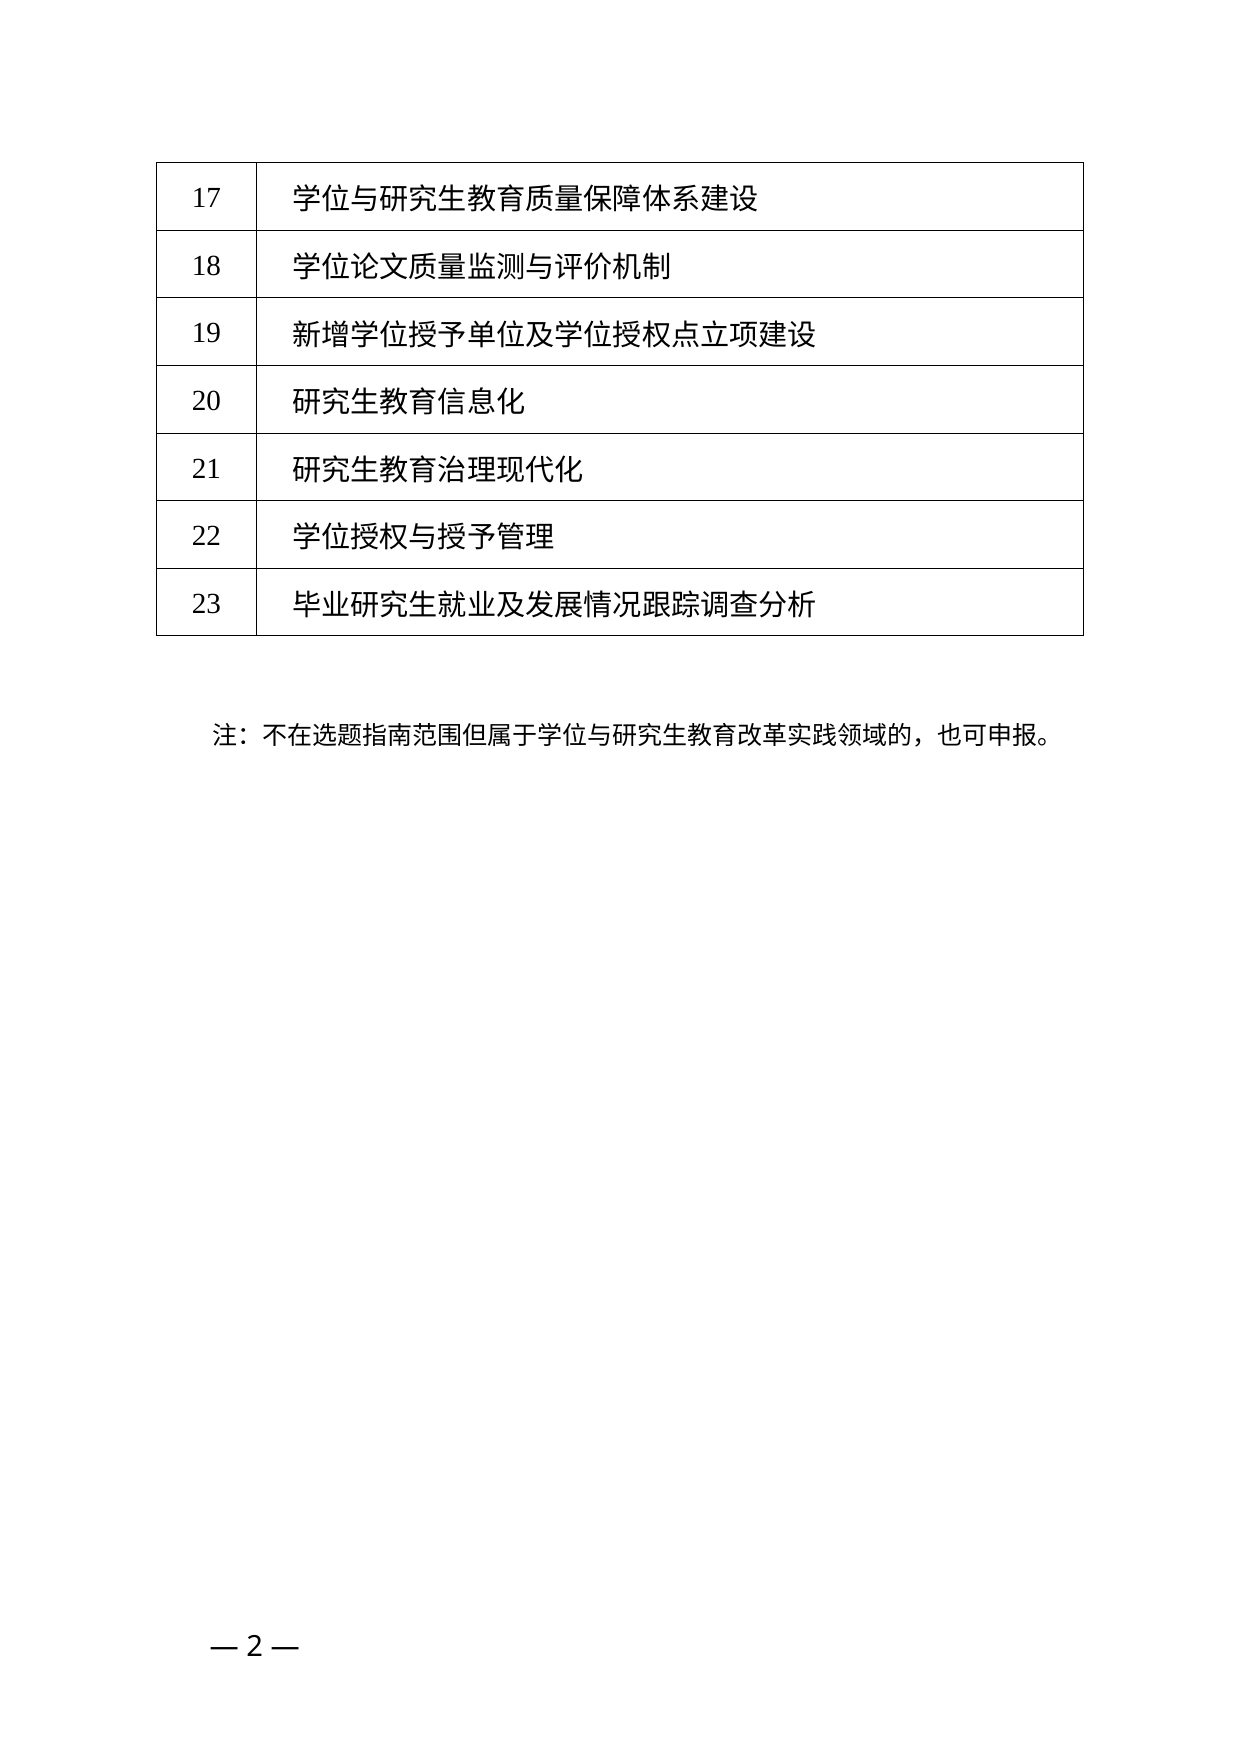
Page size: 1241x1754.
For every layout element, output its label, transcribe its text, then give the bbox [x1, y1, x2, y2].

table_cell 学位与研究生教育质量保障体系建设 [257, 163, 1083, 229]
table_cell 20 [157, 366, 256, 432]
table_cell 毕业研究生就业及发展情况跟踪调查分析 [257, 569, 1083, 635]
table_cell 18 [157, 231, 256, 297]
table_cell 新增学位授予单位及学位授权点立项建设 [257, 298, 1083, 365]
table_cell 23 [157, 569, 256, 635]
table_cell 学位论文质量监测与评价机制 [257, 231, 1083, 297]
table_cell 19 [157, 298, 256, 365]
table_cell 研究生教育治理现代化 [257, 434, 1083, 500]
table_cell 17 [157, 163, 256, 229]
text 注：不在选题指南范围但属于学位与研究生教育改革实践领域的，也可申报。 [187, 701, 1053, 766]
table_cell 21 [157, 434, 256, 500]
table_cell 学位授权与授予管理 [257, 501, 1083, 568]
table_cell 研究生教育信息化 [257, 366, 1083, 432]
table_cell 22 [157, 501, 256, 568]
